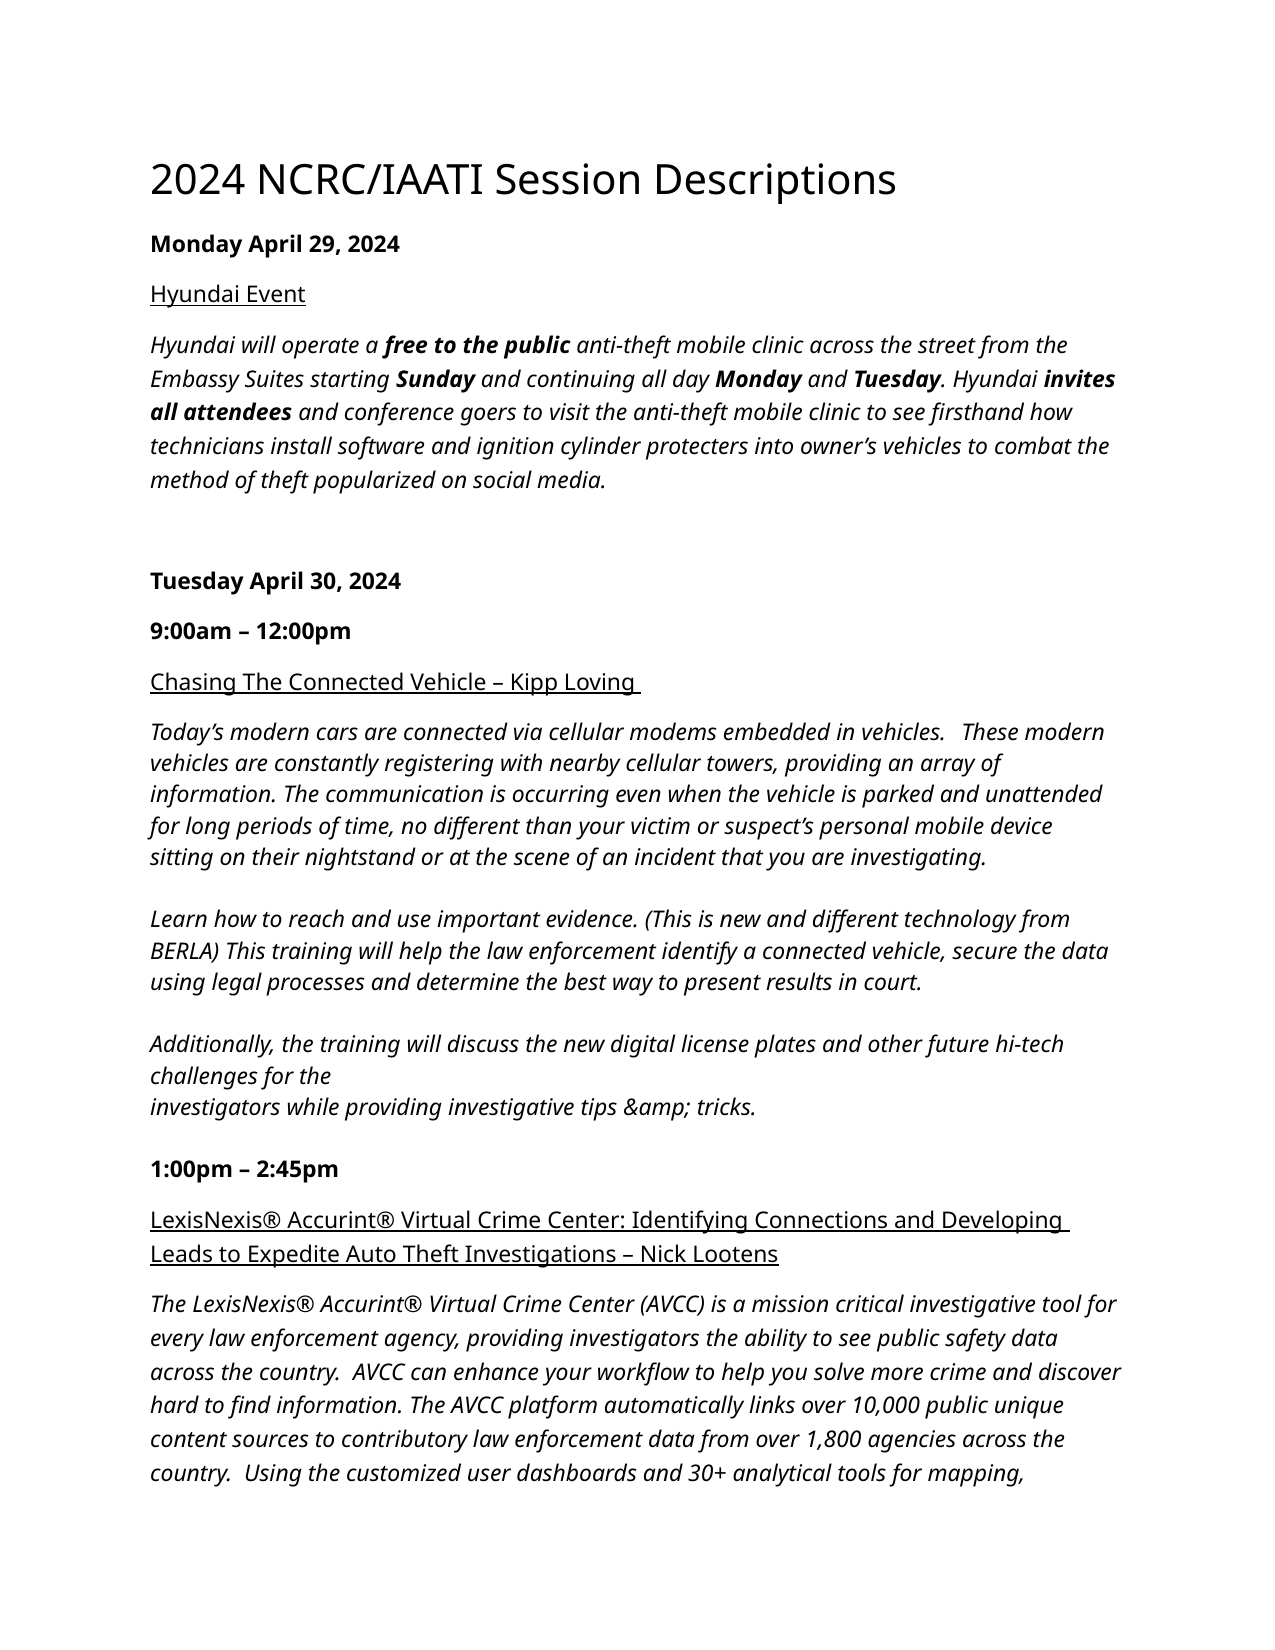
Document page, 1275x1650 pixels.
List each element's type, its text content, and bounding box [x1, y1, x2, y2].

text Today’s modern cars are connected via cellular modems embedded in vehicles. These modern vehicles are constantly registering with nearby cellular towers, providing an array of information. The communication is occurring even when the vehicle is parked and unattended for long periods of time, no different than your victim or suspect’s personal mobile device sitting on their nightstand or at the scene of an incident that you are investigating. [150, 716, 1125, 872]
text Monday April 29, 2024 [150, 228, 1125, 259]
text Tuesday April 30, 2024 [150, 564, 1125, 596]
text Hyundai Event [150, 278, 1125, 309]
text Learn how to reach and use important evidence. (This is new and different technology from BERLA) This training will help the law enforcement identify a connected vehicle, secure the data using legal processes and determine the best way to present results in court. [150, 903, 1125, 997]
text Chasing The Connected Vehicle – Kipp Loving [150, 665, 1125, 697]
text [150, 1288, 1125, 1488]
text investigators while providing investigative tips &amp; tricks. [150, 1091, 1125, 1122]
text 9:00am – 12:00pm [150, 615, 1125, 646]
text 1:00pm – 2:45pm [150, 1153, 1125, 1184]
text LexisNexis® Accurint® Virtual Crime Center: Identifying Connections and Developing Leads to Expedite Auto Theft Investigations – Nick Lootens [150, 1204, 1125, 1269]
text 2024 NCRC/IAATI Session Descriptions [150, 150, 1125, 207]
text Additionally, the training will discuss the new digital license plates and other future hi-tech challenges for the [150, 1028, 1125, 1091]
text Hyundai will operate a free to the public anti-theft mobile clinic across the street from the Embassy Suites starting Sunday and continuing all day Monday and Tuesday. Hyundai invites all attendees and conference goers to visit the anti-theft mobile clinic to see firsthand how technicians install software and ignition cylinder protecters into owner’s vehicles to combat the method of theft popularized on social media. [150, 329, 1125, 495]
